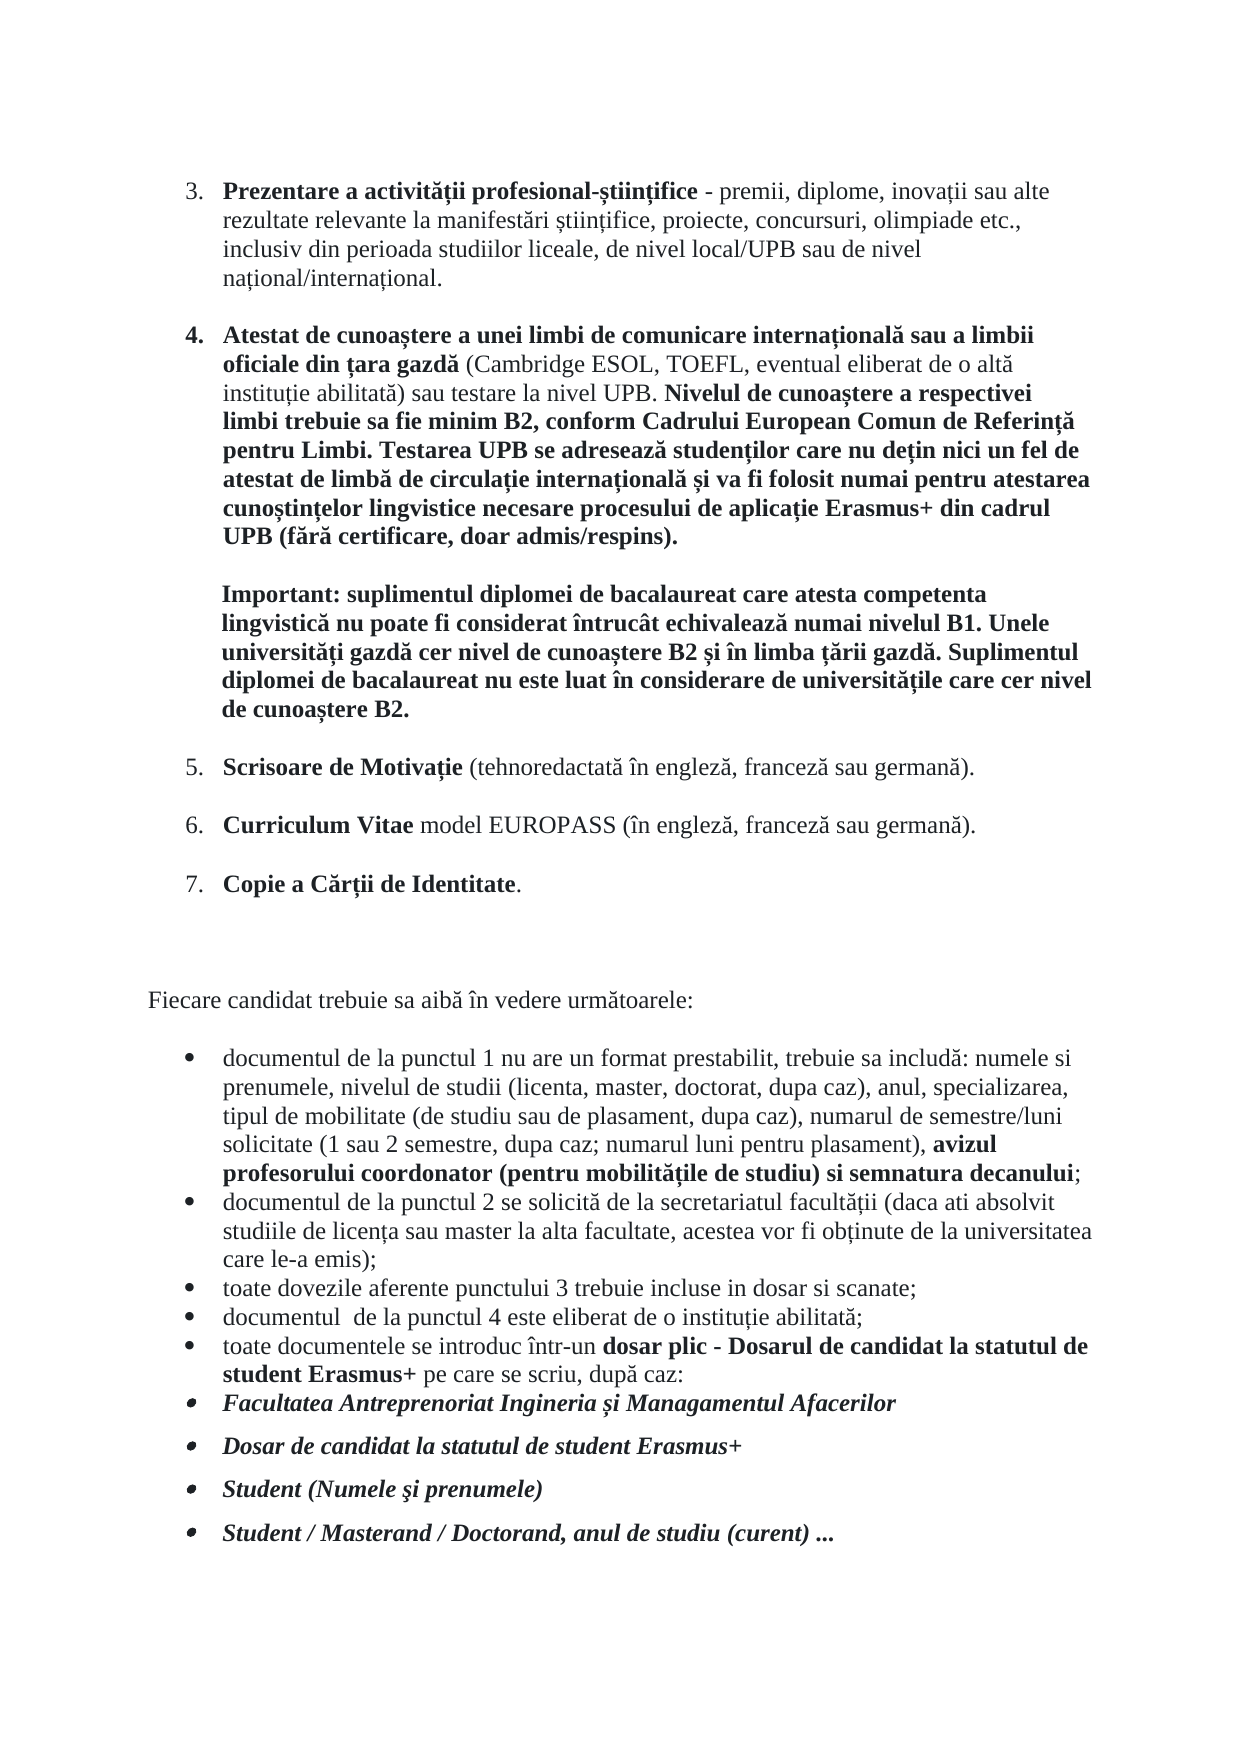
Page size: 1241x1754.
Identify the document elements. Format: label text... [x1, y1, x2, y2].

list toate documentele se introduc într-un dosar plic - Dosarul de candidat la statutul de student Erasmus+ pe care se scriu, după caz: [185, 1331, 1093, 1388]
list Facultatea Antreprenoriat Ingineria și Managamentul Afacerilor [185, 1388, 1093, 1417]
list documentul de la punctul 2 se solicită de la secretariatul facultății (daca ati absolvit studiile de licența sau master la alta facultate, acestea vor fi obținute de la universitatea care le-a emis); [185, 1187, 1093, 1273]
list Prezentare a activității profesional-științifice - premii, diplome, inovații sau alte rezultate relevante la manifestări științifice, proiecte, concursuri, olimpiade etc., inclusiv din perioada studiilor liceale, de nivel local/UPB sau de nivel național/internațional. [185, 176, 1093, 291]
list documentul de la punctul 4 este eliberat de o instituție abilitată; [185, 1302, 1093, 1331]
text Fiecare candidat trebuie sa aibă în vedere următoarele: [148, 985, 1093, 1014]
list documentul de la punctul 1 nu are un format prestabilit, trebuie sa includă: numele si prenumele, nivelul de studii (licenta, master, doctorat, dupa caz), anul, specializarea, tipul de mobilitate (de studiu sau de plasament, dupa caz), numarul de semestre/luni solicitate (1 sau 2 semestre, dupa caz; numarul luni pentru plasament), avizul profesorului coordonator (pentru mobilitățile de studiu) si semnatura decanului; [185, 1043, 1093, 1187]
list Student / Masterand / Doctorand, anul de studiu (curent) ... [185, 1518, 1093, 1546]
list Dosar de candidat la statutul de student Erasmus+ [185, 1431, 1093, 1460]
list Curriculum Vitae model EUROPASS (în engleză, franceză sau germană). [185, 810, 1093, 838]
list Scrisoare de Motivație (tehnoredactată în engleză, franceză sau germană). [185, 752, 1093, 781]
list Atestat de cunoaștere a unei limbi de comunicare internațională sau a limbii oficiale din țara gazdă (Cambridge ESOL, TOEFL, eventual eliberat de o altă instituție abilitată) sau testare la nivel UPB. Nivelul de cunoaștere a respectivei limbi trebuie sa fie minim B2, conform Cadrului European Comun de Referință pentru Limbi. Testarea UPB se adresează studenților care nu dețin nici un fel de atestat de limbă de circulație internațională și va fi folosit numai pentru atestarea cunoștințelor lingvistice necesare procesului de aplicație Erasmus+ din cadrul UPB (fără certificare, doar admis/respins). [185, 320, 1093, 550]
list Student (Numele şi prenumele) [185, 1474, 1093, 1503]
list toate dovezile aferente punctului 3 trebuie incluse in dosar si scanate; [185, 1273, 1093, 1302]
text Important: suplimentul diplomei de bacalaureat care atesta competenta lingvistică nu poate fi considerat întrucât echivalează numai nivelul B1. Unele universități gazdă cer nivel de cunoaștere B2 și în limba țării gazdă. Suplimentul diplomei de bacalaureat nu este luat în considerare de universitățile care cer nivel de cunoaștere B2. [221, 579, 1093, 723]
list Copie a Cărții de Identitate. [185, 869, 1093, 898]
